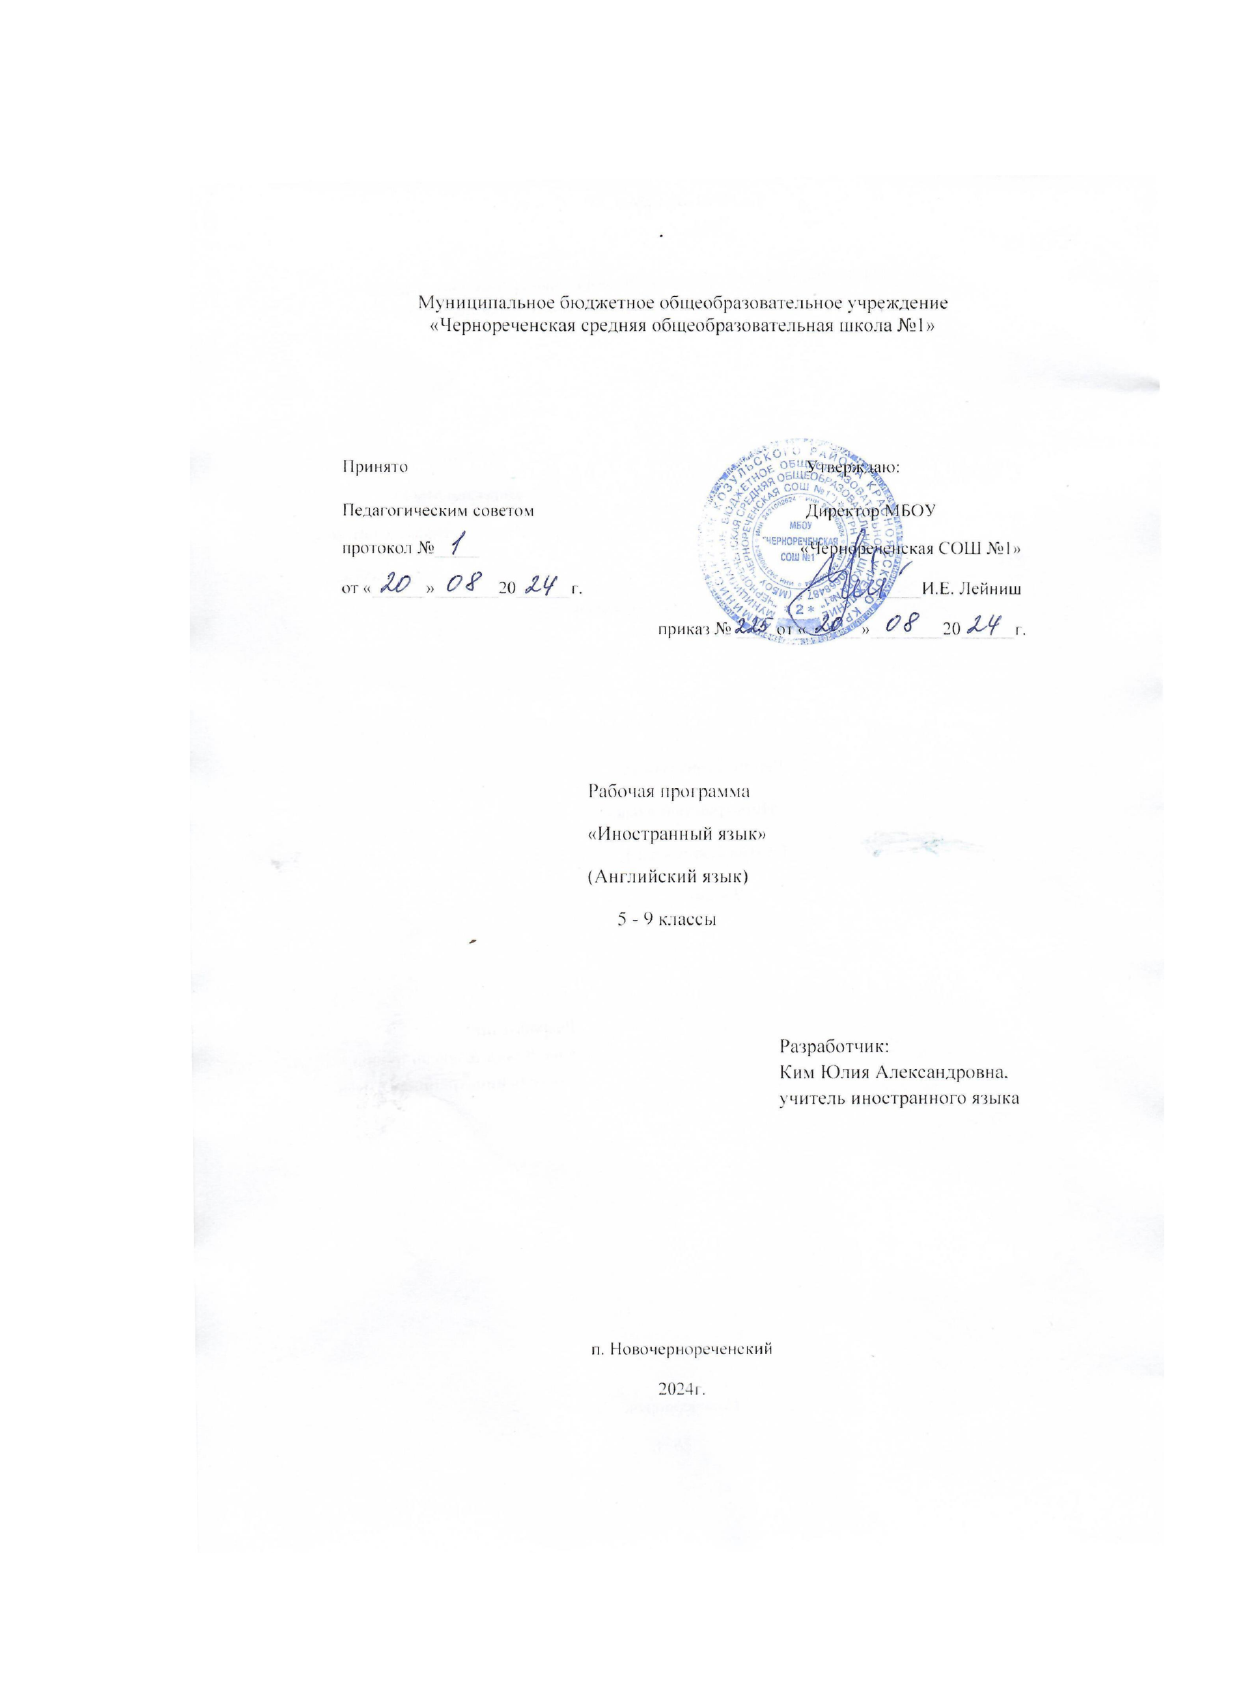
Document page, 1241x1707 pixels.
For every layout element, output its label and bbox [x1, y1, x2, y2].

picture [189, 175, 1165, 1553]
